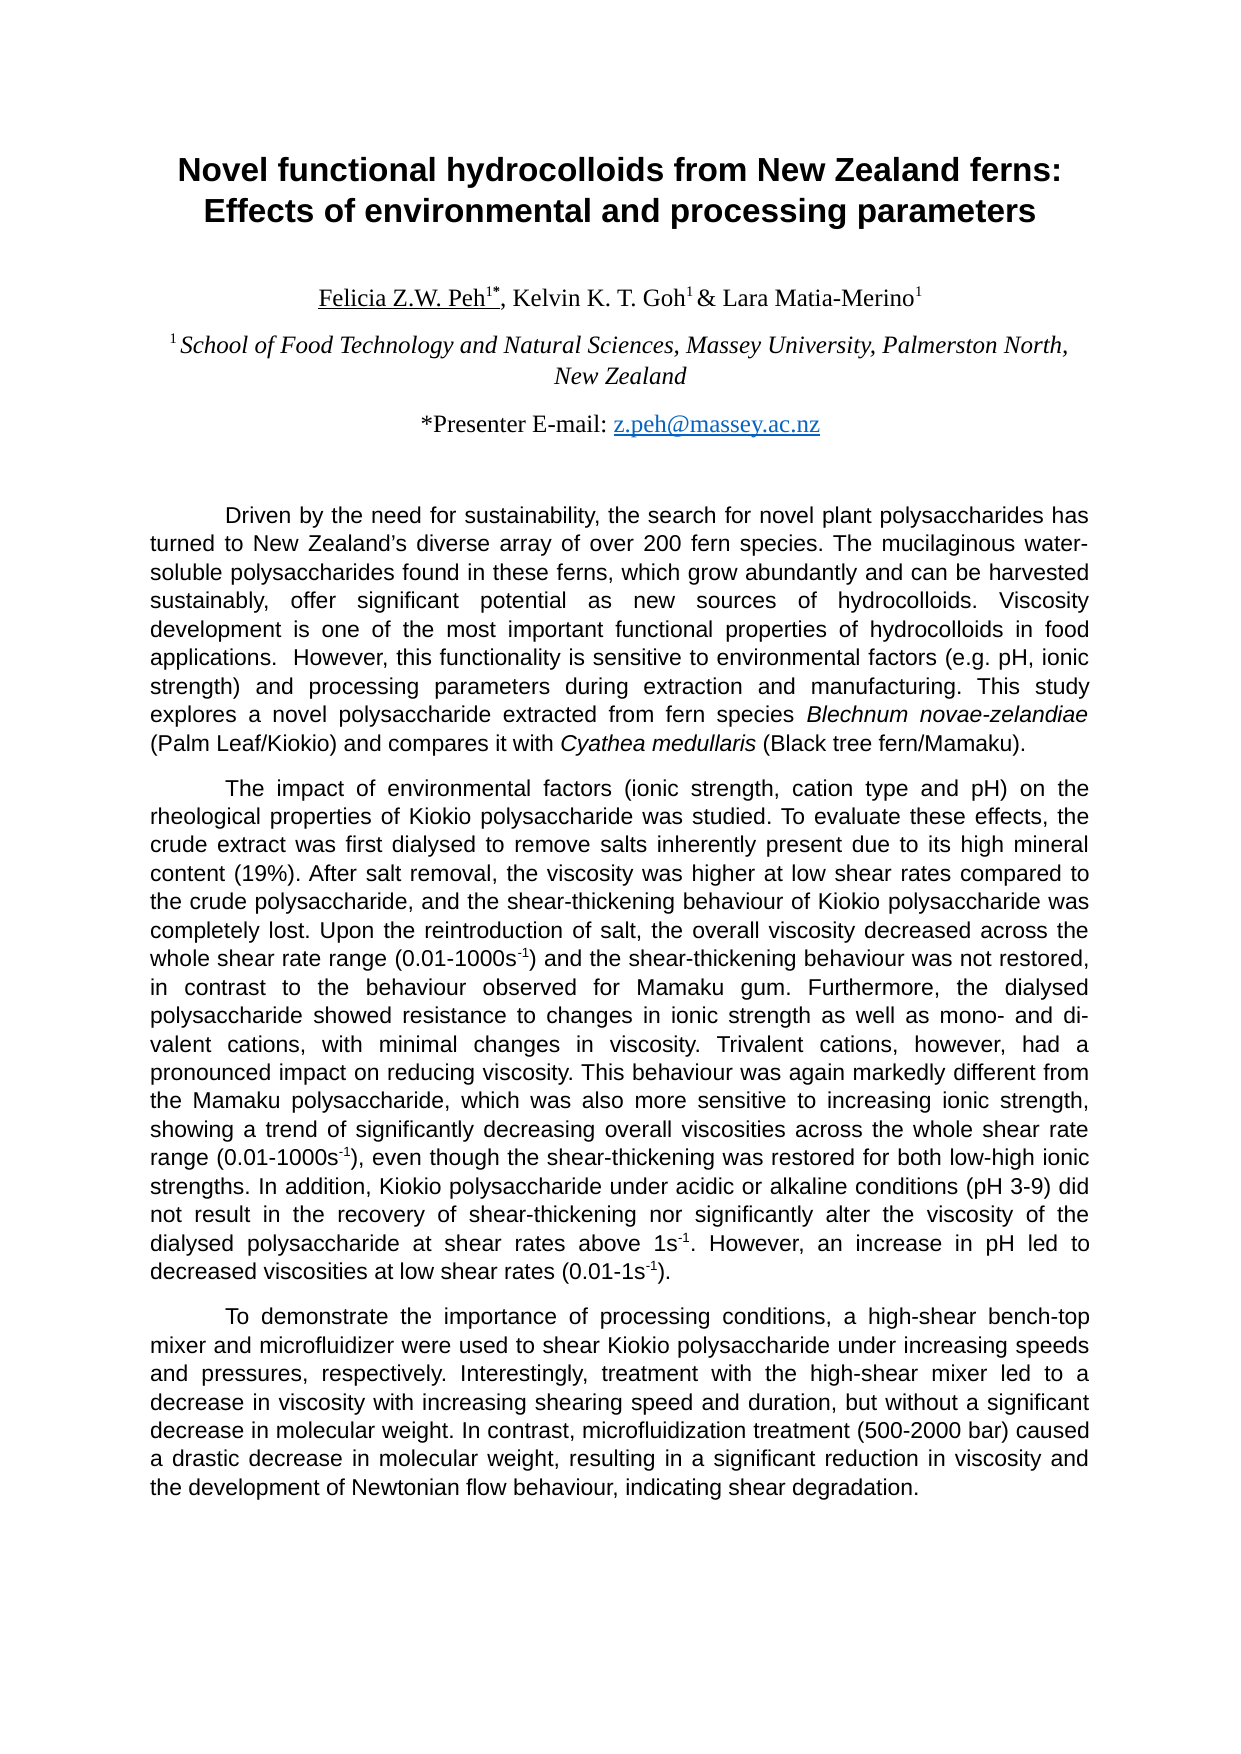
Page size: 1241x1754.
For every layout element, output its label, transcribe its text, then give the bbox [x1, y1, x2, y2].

text *Presenter E-mail: z.peh@massey.ac.nz [150, 409, 1090, 438]
text Novel functional hydrocolloids from New Zealand ferns: Effects of environmental and processing parameters [150, 150, 1090, 230]
text To demonstrate the importance of processing conditions, a high-shear bench-top mixer and microfluidizer were used to shear Kiokio polysaccharide under increasing speeds and pressures, respectively. Interestingly, treatment with the high-shear mixer led to a decrease in viscosity with increasing shearing speed and duration, but without a significant decrease in molecular weight. In contrast, microfluidization treatment (500-2000 bar) caused a drastic decrease in molecular weight, resulting in a significant reduction in viscosity and the development of Newtonian flow behaviour, indicating shear degradation. [150, 1303, 1090, 1500]
text The impact of environmental factors (ionic strength, cation type and pH) on the rheological properties of Kiokio polysaccharide was studied. To evaluate these effects, the crude extract was first dialysed to remove salts inherently present due to its high mineral content (19%). After salt removal, the viscosity was higher at low shear rates compared to the crude polysaccharide, and the shear-thickening behaviour of Kiokio polysaccharide was completely lost. Upon the reintroduction of salt, the overall viscosity decreased across the whole shear rate range (0.01-1000s-1) and the shear-thickening behaviour was not restored, in contrast to the behaviour observed for Mamaku gum. Furthermore, the dialysed polysaccharide showed resistance to changes in ionic strength as well as mono- and di-valent cations, with minimal changes in viscosity. Trivalent cations, however, had a pronounced impact on reducing viscosity. This behaviour was again markedly different from the Mamaku polysaccharide, which was also more sensitive to increasing ionic strength, showing a trend of significantly decreasing overall viscosities across the whole shear rate range (0.01-1000s-1), even though the shear-thickening was restored for both low-high ionic strengths. In addition, Kiokio polysaccharide under acidic or alkaline conditions (pH 3-9) did not result in the recovery of shear-thickening nor significantly alter the viscosity of the dialysed polysaccharide at shear rates above 1s-1. However, an increase in pH led to decreased viscosities at low shear rates (0.01-1s-1). [150, 774, 1090, 1284]
text 1 School of Food Technology and Natural Sciences, Massey University, Palmerston North, New Zealand [150, 330, 1090, 390]
text Felicia Z.W. Peh1*, Kelvin K. T. Goh1 & Lara Matia-Merino1 [150, 283, 1090, 311]
text Driven by the need for sustainability, the search for novel plant polysaccharides has turned to New Zealand’s diverse array of over 200 fern species. The mucilaginous water-soluble polysaccharides found in these ferns, which grow abundantly and can be harvested sustainably, offer significant potential as new sources of hydrocolloids. Viscosity development is one of the most important functional properties of hydrocolloids in food applications. However, this functionality is sensitive to environmental factors (e.g. pH, ionic strength) and processing parameters during extraction and manufacturing. This study explores a novel polysaccharide extracted from fern species Blechnum novae-zelandiae (Palm Leaf/Kiokio) and compares it with Cyathea medullaris (Black tree fern/Mamaku). [150, 502, 1090, 756]
